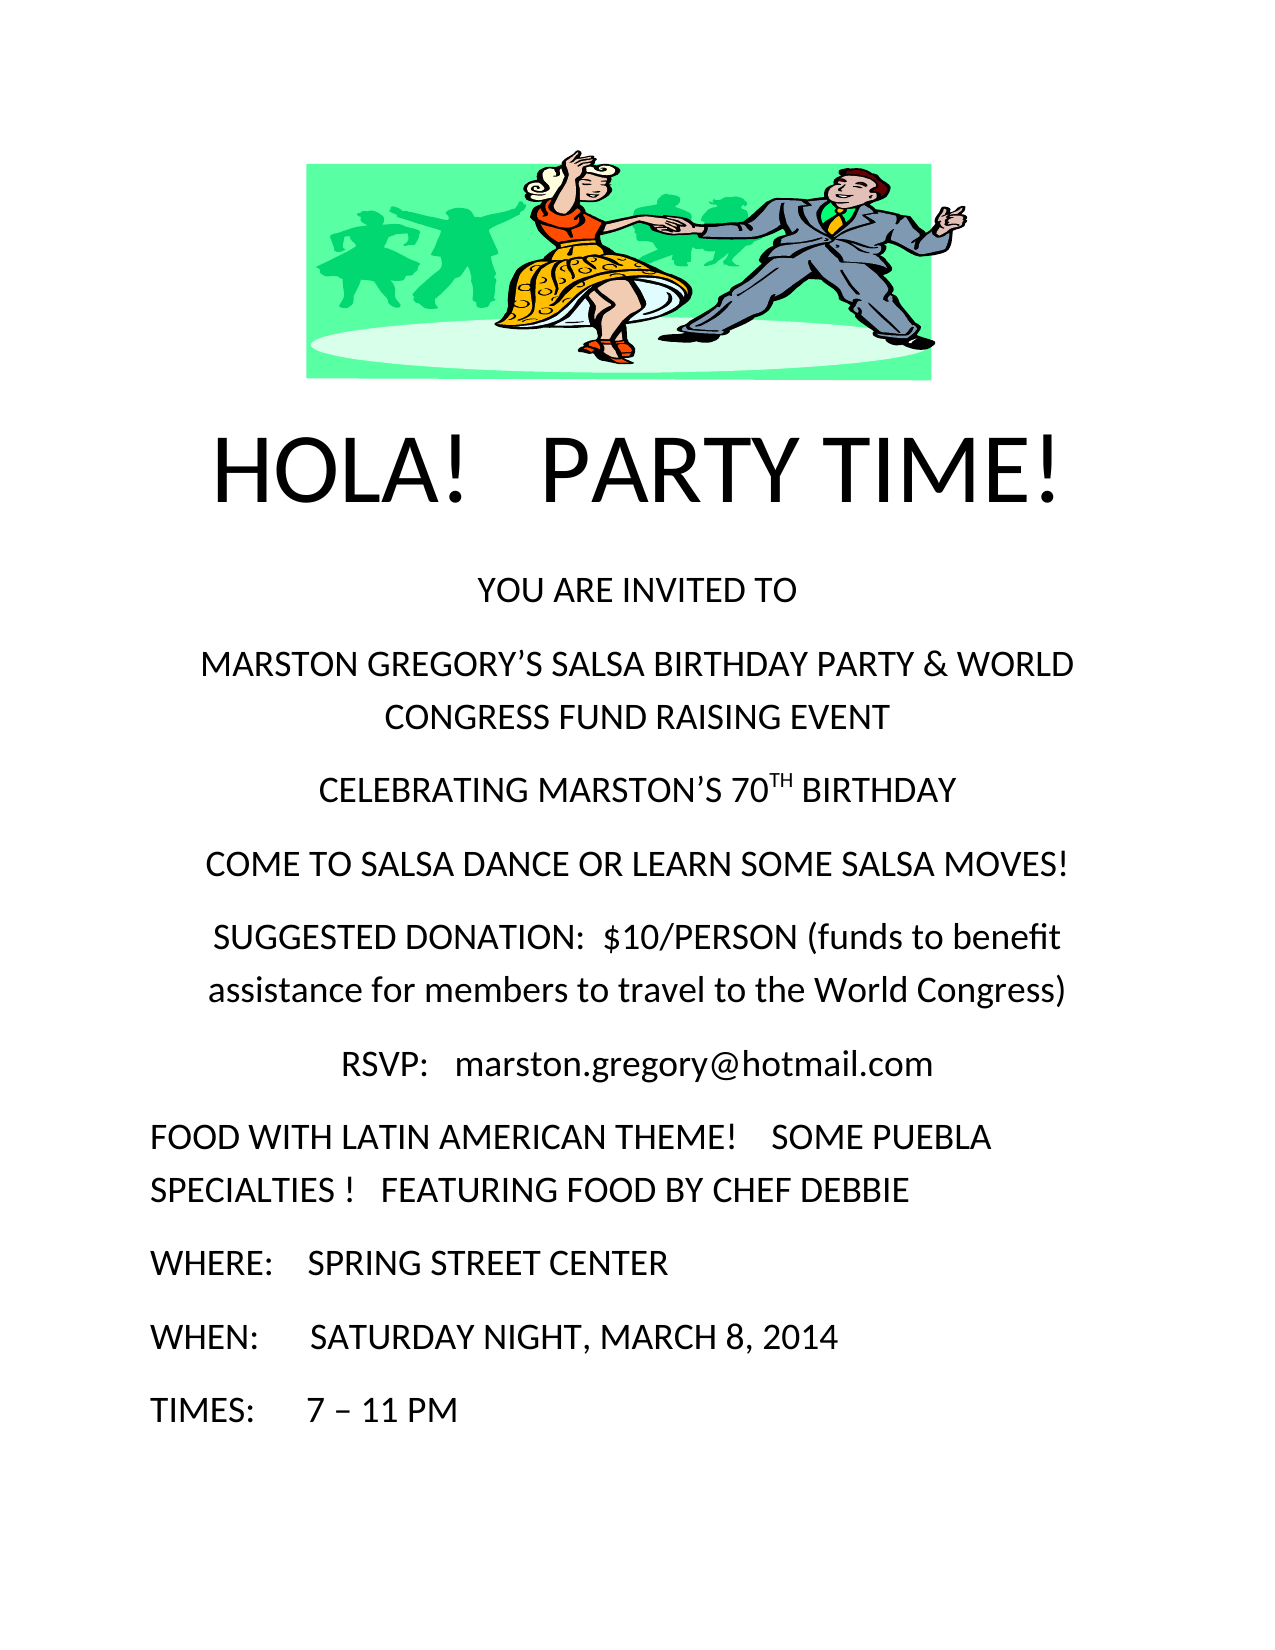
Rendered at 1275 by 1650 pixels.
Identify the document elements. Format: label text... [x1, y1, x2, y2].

text HOLA! PARTY TIME! [150, 405, 1125, 527]
text RSVP: marston.gregory@hotmail.com [150, 1039, 1125, 1085]
text FOOD WITH LATIN AMERICAN THEME! SOME PUEBLA SPECIALTIES ! FEATURING FOOD BY CHEF DEBBIE [150, 1113, 1125, 1212]
text YOU ARE INVITED TO [150, 566, 1125, 612]
text CELEBRATING MARSTON’S 70TH BIRTHDAY [150, 766, 1125, 812]
text TIMES: 7 – 11 PM [150, 1386, 1125, 1432]
text SUGGESTED DONATION: $10/PERSON (funds to benefit assistance for members to travel to the World Congress) [150, 913, 1125, 1012]
text WHERE: SPRING STREET CENTER [150, 1239, 1125, 1285]
text COME TO SALSA DANCE OR LEARN SOME SALSA MOVES! [150, 840, 1125, 886]
text WHEN: SATURDAY NIGHT, MARCH 8, 2014 [150, 1313, 1125, 1359]
text MARSTON GREGORY’S SALSA BIRTHDAY PARTY & WORLD CONGRESS FUND RAISING EVENT [150, 640, 1125, 738]
